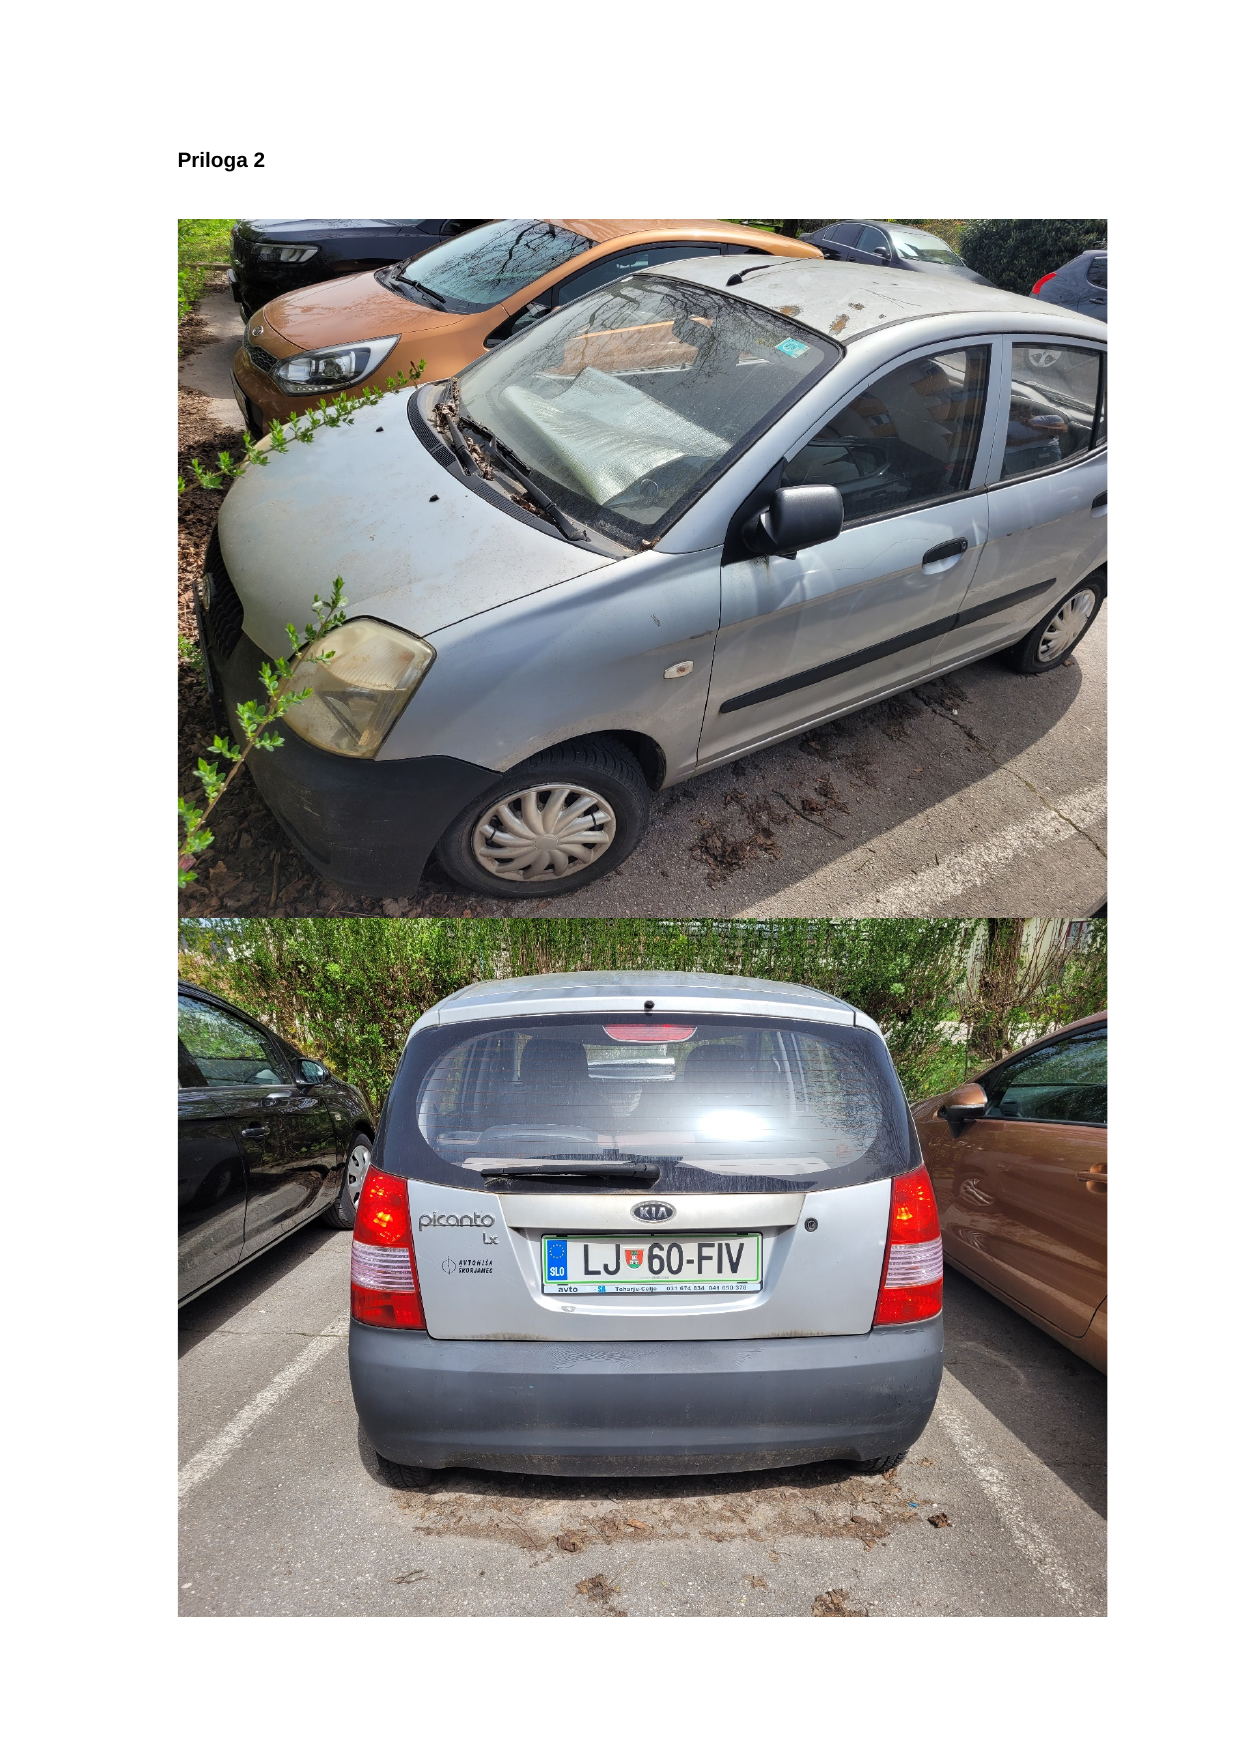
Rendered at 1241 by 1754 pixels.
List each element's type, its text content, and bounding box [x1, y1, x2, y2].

picture [177, 219, 1108, 1617]
text Priloga 2 [177, 148, 1108, 172]
